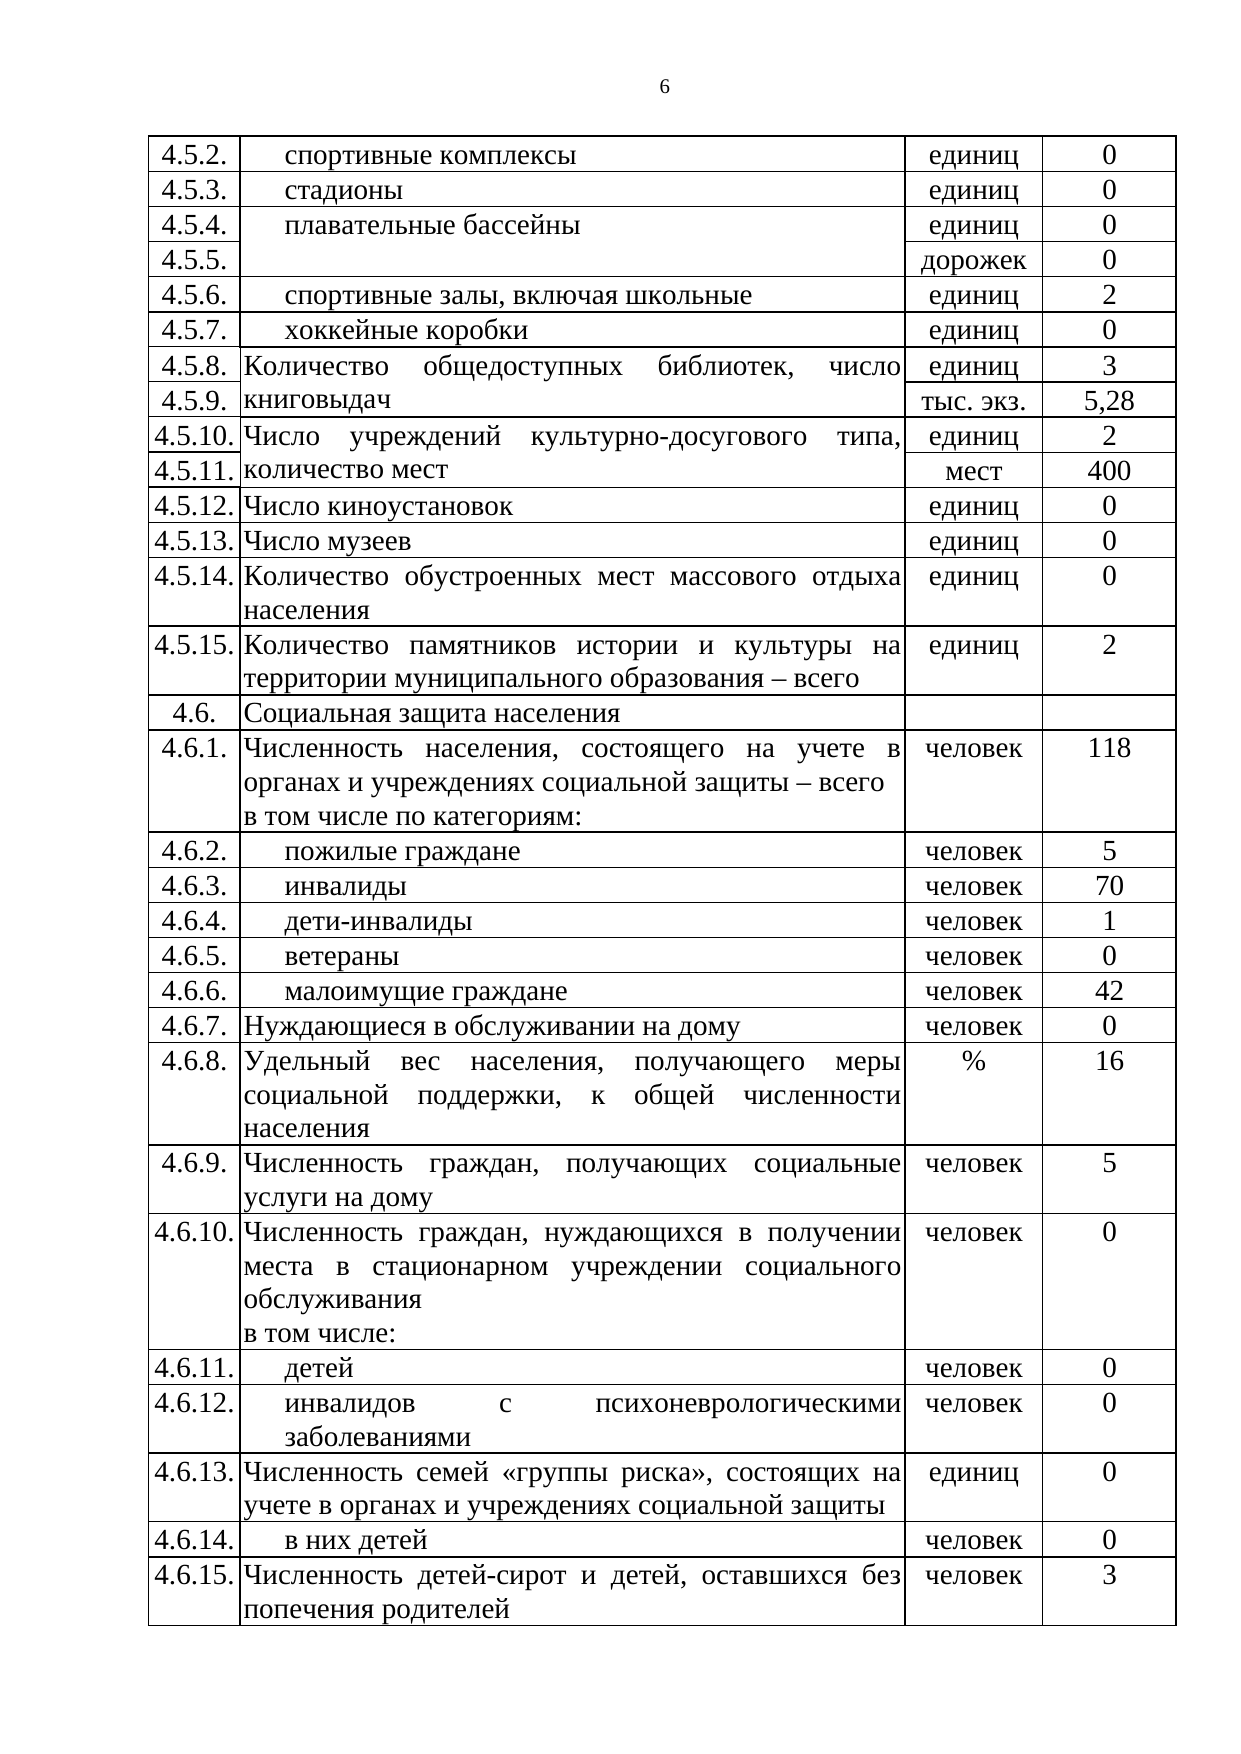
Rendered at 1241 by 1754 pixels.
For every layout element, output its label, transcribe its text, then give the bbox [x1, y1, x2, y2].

table_cell 4.5.2. [149, 137, 239, 171]
table_cell Число учреждений культурно-досугового типа, количество мест [241, 418, 904, 486]
table_cell единиц [906, 348, 1042, 381]
table_cell 5,28 [1043, 383, 1175, 416]
table_cell 4.5.5. [149, 242, 239, 276]
table_cell Численность населения, состоящего на учете в органах и учреждениях социальной защиты – всего [241, 731, 904, 798]
table_cell дети-инвалиды [241, 903, 904, 937]
table_cell 2 [1043, 277, 1175, 311]
table_cell Число музеев [241, 523, 904, 557]
table_cell Численность детей-сирот и детей, оставшихся без попечения родителей [241, 1558, 904, 1624]
table_cell 3 [1043, 348, 1175, 381]
table_cell человек [906, 1008, 1042, 1042]
table_cell 0 [1043, 1385, 1175, 1452]
table_cell единиц [906, 313, 1042, 346]
table_cell 3 [1043, 1558, 1175, 1624]
table_cell человек [906, 973, 1042, 1007]
table_cell 4.6.7. [149, 1008, 239, 1042]
table_cell 118 [1043, 731, 1175, 798]
table_cell мест [906, 453, 1042, 486]
table_cell 2 [1043, 627, 1175, 694]
table_cell 4.5.14. [149, 558, 239, 625]
table_cell тыс. экз. [906, 383, 1042, 416]
table_cell человек [906, 833, 1042, 866]
table_cell 0 [1043, 938, 1175, 972]
table_cell 4.5.10. [149, 417, 240, 451]
table_cell человек [906, 1522, 1042, 1556]
table_cell плавательные бассейны [241, 207, 904, 276]
table_cell Число киноустановок [241, 488, 904, 522]
table_cell 4.5.13. [149, 523, 239, 557]
table_cell в том числе: [241, 1315, 904, 1348]
table_cell 0 [1043, 137, 1175, 171]
table_cell 70 [1043, 868, 1175, 901]
table_cell Нуждающиеся в обслуживании на дому [241, 1008, 904, 1042]
table_cell Количество памятников истории и культуры на территории муниципального образования – всего [241, 627, 904, 694]
table_cell пожилые граждане [241, 833, 904, 866]
table_cell единиц [906, 137, 1042, 171]
table_cell 4.6.15. [149, 1558, 239, 1624]
table_cell 4.5.6. [149, 277, 239, 311]
table_cell 5 [1043, 1146, 1175, 1213]
table_cell 5 [1043, 833, 1175, 866]
table_cell 42 [1043, 973, 1175, 1007]
table_cell человек [906, 731, 1042, 798]
table_cell человек [906, 1350, 1042, 1383]
table_cell хоккейные коробки [241, 313, 904, 346]
table_cell 4.6.2. [149, 833, 239, 866]
table_cell 1 [1043, 903, 1175, 937]
table_cell инвалидов с психоневрологическими заболеваниями [241, 1385, 904, 1452]
table_cell 0 [1043, 1522, 1175, 1556]
table_cell единиц [906, 627, 1042, 694]
table_cell 0 [1043, 242, 1175, 276]
table_cell единиц [906, 488, 1042, 522]
table_cell 4.6. [149, 696, 239, 729]
table_cell [906, 696, 1042, 729]
table_cell Численность граждан, получающих социальные услуги на дому [241, 1146, 904, 1213]
table_cell 400 [1043, 453, 1175, 486]
table_cell [149, 798, 239, 831]
table_cell 16 [1043, 1043, 1175, 1144]
table_cell Социальная защита населения [241, 696, 904, 729]
table_cell человек [906, 1558, 1042, 1624]
table_cell 0 [1043, 1350, 1175, 1383]
table_cell 4.6.12. [149, 1385, 239, 1452]
table_cell 4.6.14. [149, 1522, 239, 1556]
table_cell 4.6.11. [149, 1350, 239, 1383]
table_cell единиц [906, 277, 1042, 311]
table_cell человек [906, 868, 1042, 901]
table_cell единиц [906, 523, 1042, 557]
table_cell ветераны [241, 938, 904, 972]
table_cell 4.5.11. [149, 453, 240, 486]
table_cell [1043, 1315, 1175, 1348]
table_cell Численность семей «группы риска», состоящих на учете в органах и учреждениях социальной защиты [241, 1454, 904, 1521]
table_cell человек [906, 903, 1042, 937]
table_cell человек [906, 1385, 1042, 1452]
table_cell 0 [1043, 1454, 1175, 1521]
table_cell 0 [1043, 207, 1175, 241]
table_cell 4.6.10. [149, 1214, 239, 1315]
table_cell малоимущие граждане [241, 973, 904, 1007]
table_cell единиц [906, 558, 1042, 625]
table_cell в том числе по категориям: [241, 798, 904, 831]
table_cell единиц [906, 1454, 1042, 1521]
table_cell Количество обустроенных мест массового отдыха населения [241, 558, 904, 625]
table_cell 0 [1043, 523, 1175, 557]
table_cell 4.5.15. [149, 627, 239, 694]
table_cell 4.5.4. [149, 207, 239, 241]
table_cell единиц [906, 418, 1042, 451]
table_cell [906, 798, 1042, 831]
table_cell человек [906, 1214, 1042, 1315]
table_cell Количество общедоступных библиотек, число книговыдач [241, 348, 904, 416]
table_cell 4.6.13. [149, 1454, 239, 1521]
table_cell 4.5.9. [149, 382, 240, 416]
table_cell 2 [1043, 418, 1175, 451]
table_cell 0 [1043, 488, 1175, 522]
table_cell 4.5.8. [149, 347, 240, 381]
table_cell в них детей [241, 1522, 904, 1556]
table_cell 4.6.9. [149, 1146, 239, 1213]
table_cell 4.6.6. [149, 973, 239, 1007]
table_cell человек [906, 938, 1042, 972]
table_cell 0 [1043, 558, 1175, 625]
table_cell [906, 1315, 1042, 1348]
table_cell детей [241, 1350, 904, 1383]
table_cell % [906, 1043, 1042, 1144]
table_cell единиц [906, 207, 1042, 241]
table_cell дорожек [906, 242, 1042, 276]
table_cell 4.6.5. [149, 938, 239, 972]
table_cell спортивные комплексы [241, 137, 904, 171]
table_cell 4.5.12. [149, 488, 239, 522]
table_cell Численность граждан, нуждающихся в получении места в стационарном учреждении социального обслуживания [241, 1214, 904, 1315]
table_cell 4.6.3. [149, 868, 239, 901]
table_cell 4.5.7. [149, 313, 239, 346]
table_cell [1043, 696, 1175, 729]
table_cell Удельный вес населения, получающего меры социальной поддержки, к общей численности населения [241, 1043, 904, 1144]
table_cell 0 [1043, 1214, 1175, 1315]
table_cell 4.6.8. [149, 1043, 239, 1144]
table_cell спортивные залы, включая школьные [241, 277, 904, 311]
table_cell [1043, 798, 1175, 831]
table_cell [149, 1315, 239, 1348]
table_cell 0 [1043, 1008, 1175, 1042]
table_cell 0 [1043, 172, 1175, 206]
table_cell 4.6.4. [149, 903, 239, 937]
table_cell инвалиды [241, 868, 904, 901]
table_cell 4.5.3. [149, 172, 239, 206]
table_cell стадионы [241, 172, 904, 206]
table_cell 4.6.1. [149, 731, 239, 798]
table_cell 0 [1043, 313, 1175, 346]
table_cell единиц [906, 172, 1042, 206]
table_cell человек [906, 1146, 1042, 1213]
